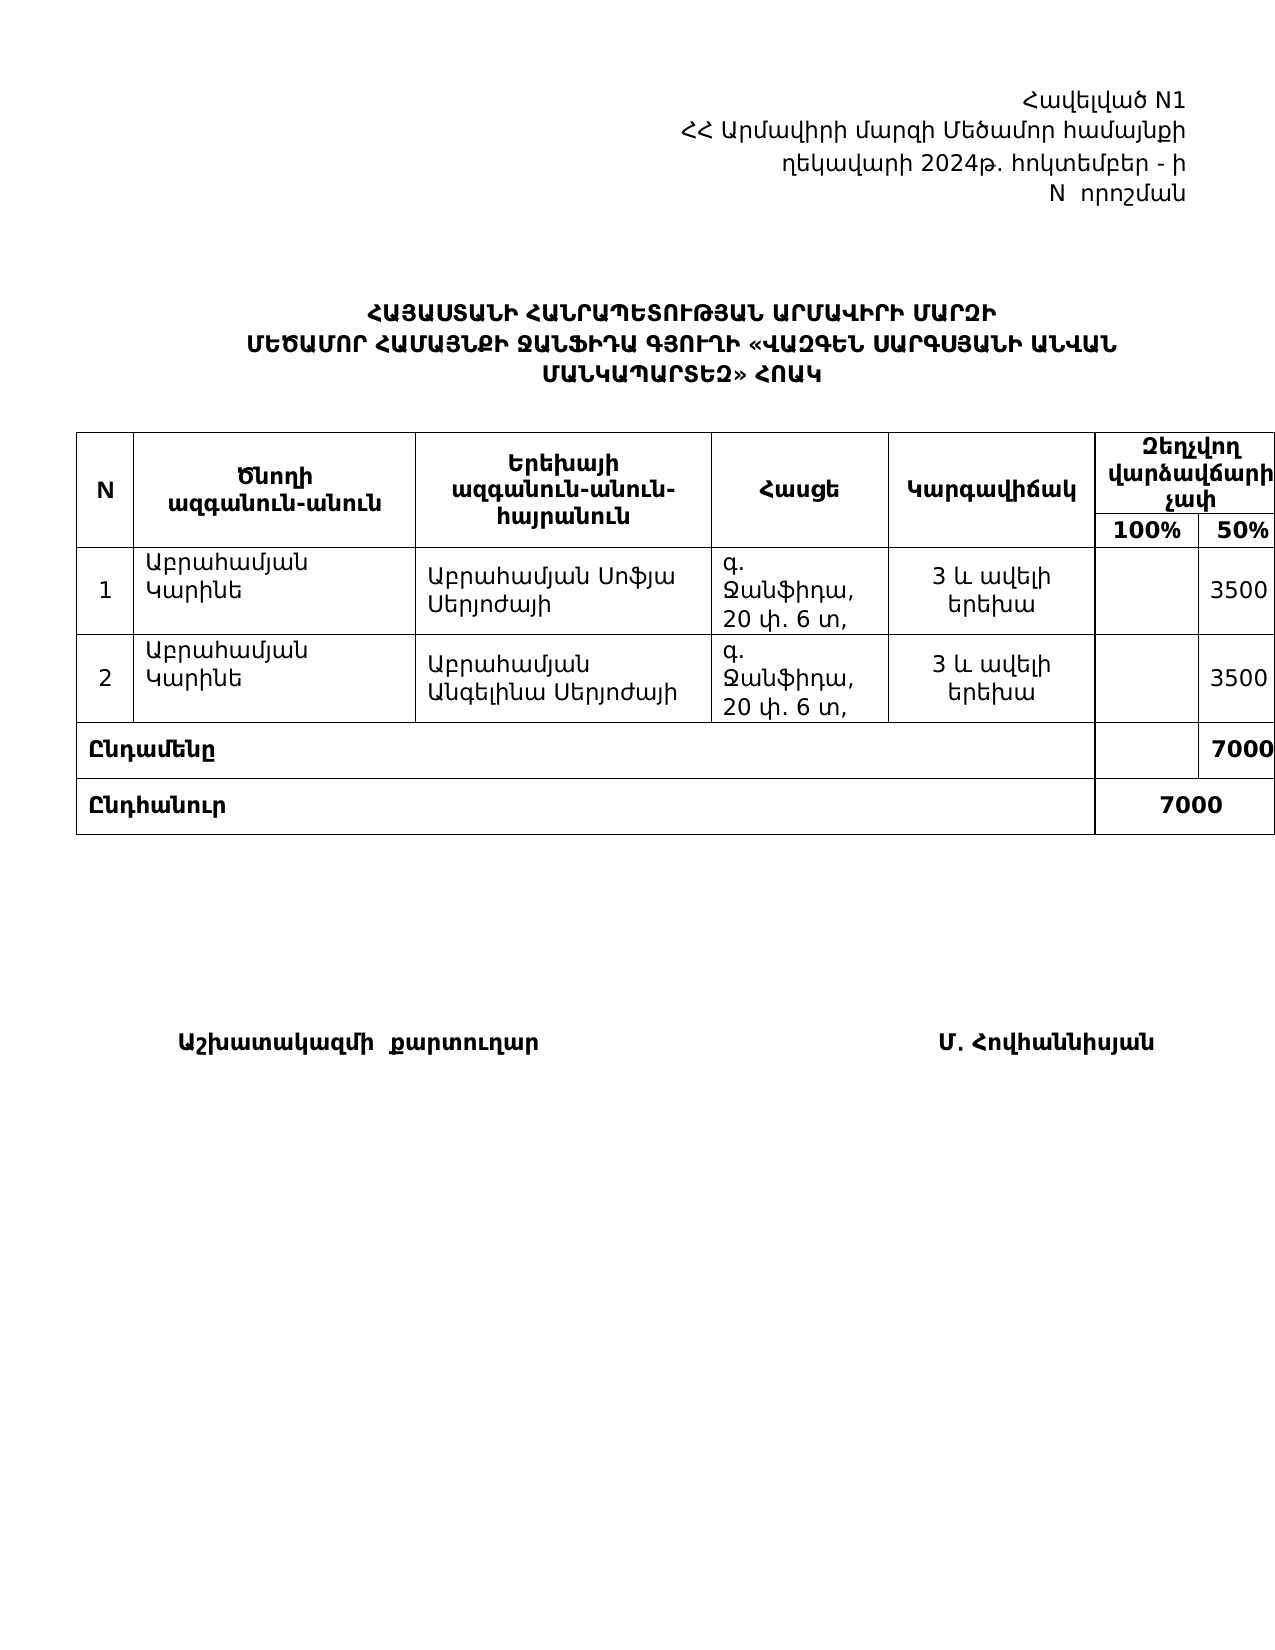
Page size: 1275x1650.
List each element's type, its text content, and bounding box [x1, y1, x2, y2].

table_cell գ․ Ջանֆիդա, 20 փ․ 6 տ, [712, 635, 888, 722]
table_cell 3500 [1199, 548, 1274, 634]
table_cell [1096, 548, 1198, 634]
table_cell Աբրահամյան Կարինե [134, 635, 415, 722]
table_cell Աբրահամյան Անգելինա Սերյոժայի [416, 635, 711, 722]
table_header N [77, 433, 133, 547]
text ՄԵԾԱՄՈՐ ՀԱՄԱՅՆՔԻ ՋԱՆՖԻԴԱ ԳՅՈՒՂԻ «ՎԱԶԳԵՆ ՍԱՐԳՍՅԱՆԻ ԱՆՎԱՆ ՄԱՆԿԱՊԱՐՏԵԶ» ՀՈԱԿ [177, 331, 1186, 388]
table_cell Ընդամենը [77, 723, 1094, 778]
table_header Ծնողի ազգանուն-անուն [134, 433, 415, 547]
table_cell 1 [77, 548, 133, 634]
table_header Երեխայի ազգանուն-անուն-հայրանուն [416, 433, 711, 547]
table_cell 7000 [1199, 723, 1274, 778]
table_cell 3 և ավելի երեխա [889, 548, 1094, 634]
table_cell [1096, 723, 1198, 778]
table_cell Ընդհանուր [77, 779, 1094, 833]
table_cell 50% [1199, 514, 1274, 547]
table_cell 2 [77, 635, 133, 722]
table_cell 3 և ավելի երեխա [889, 635, 1094, 722]
text Հավելված N1 [177, 87, 1187, 113]
text ՀՀ Արմավիրի մարզի Մեծամոր համայնքի ղեկավարի 2024թ․ հոկտեմբեր - ի N որոշման [177, 117, 1187, 207]
table_header Զեղչվող վարձավճարի չափ [1096, 433, 1274, 513]
table_cell 100% [1096, 514, 1198, 547]
table_cell 3500 [1199, 635, 1274, 722]
table_cell 7000 [1096, 779, 1274, 833]
text Աշխատակազմի քարտուղար Մ․ Հովհաննիսյան [177, 1027, 1186, 1056]
table_cell Աբրահամյան Սոֆյա Սերյոժայի [416, 548, 711, 634]
text ՀԱՅԱՍՏԱՆԻ ՀԱՆՐԱՊԵՏՈՒԹՅԱՆ ԱՐՄԱՎԻՐԻ ՄԱՐԶԻ [177, 300, 1186, 327]
table_header Կարգավիճակ [889, 433, 1094, 547]
table_cell Աբրահամյան Կարինե [134, 548, 415, 634]
table_cell [1096, 635, 1198, 722]
table_cell գ․ Ջանֆիդա, 20 փ․ 6 տ, [712, 548, 888, 634]
table_header Հասցե [712, 433, 888, 547]
